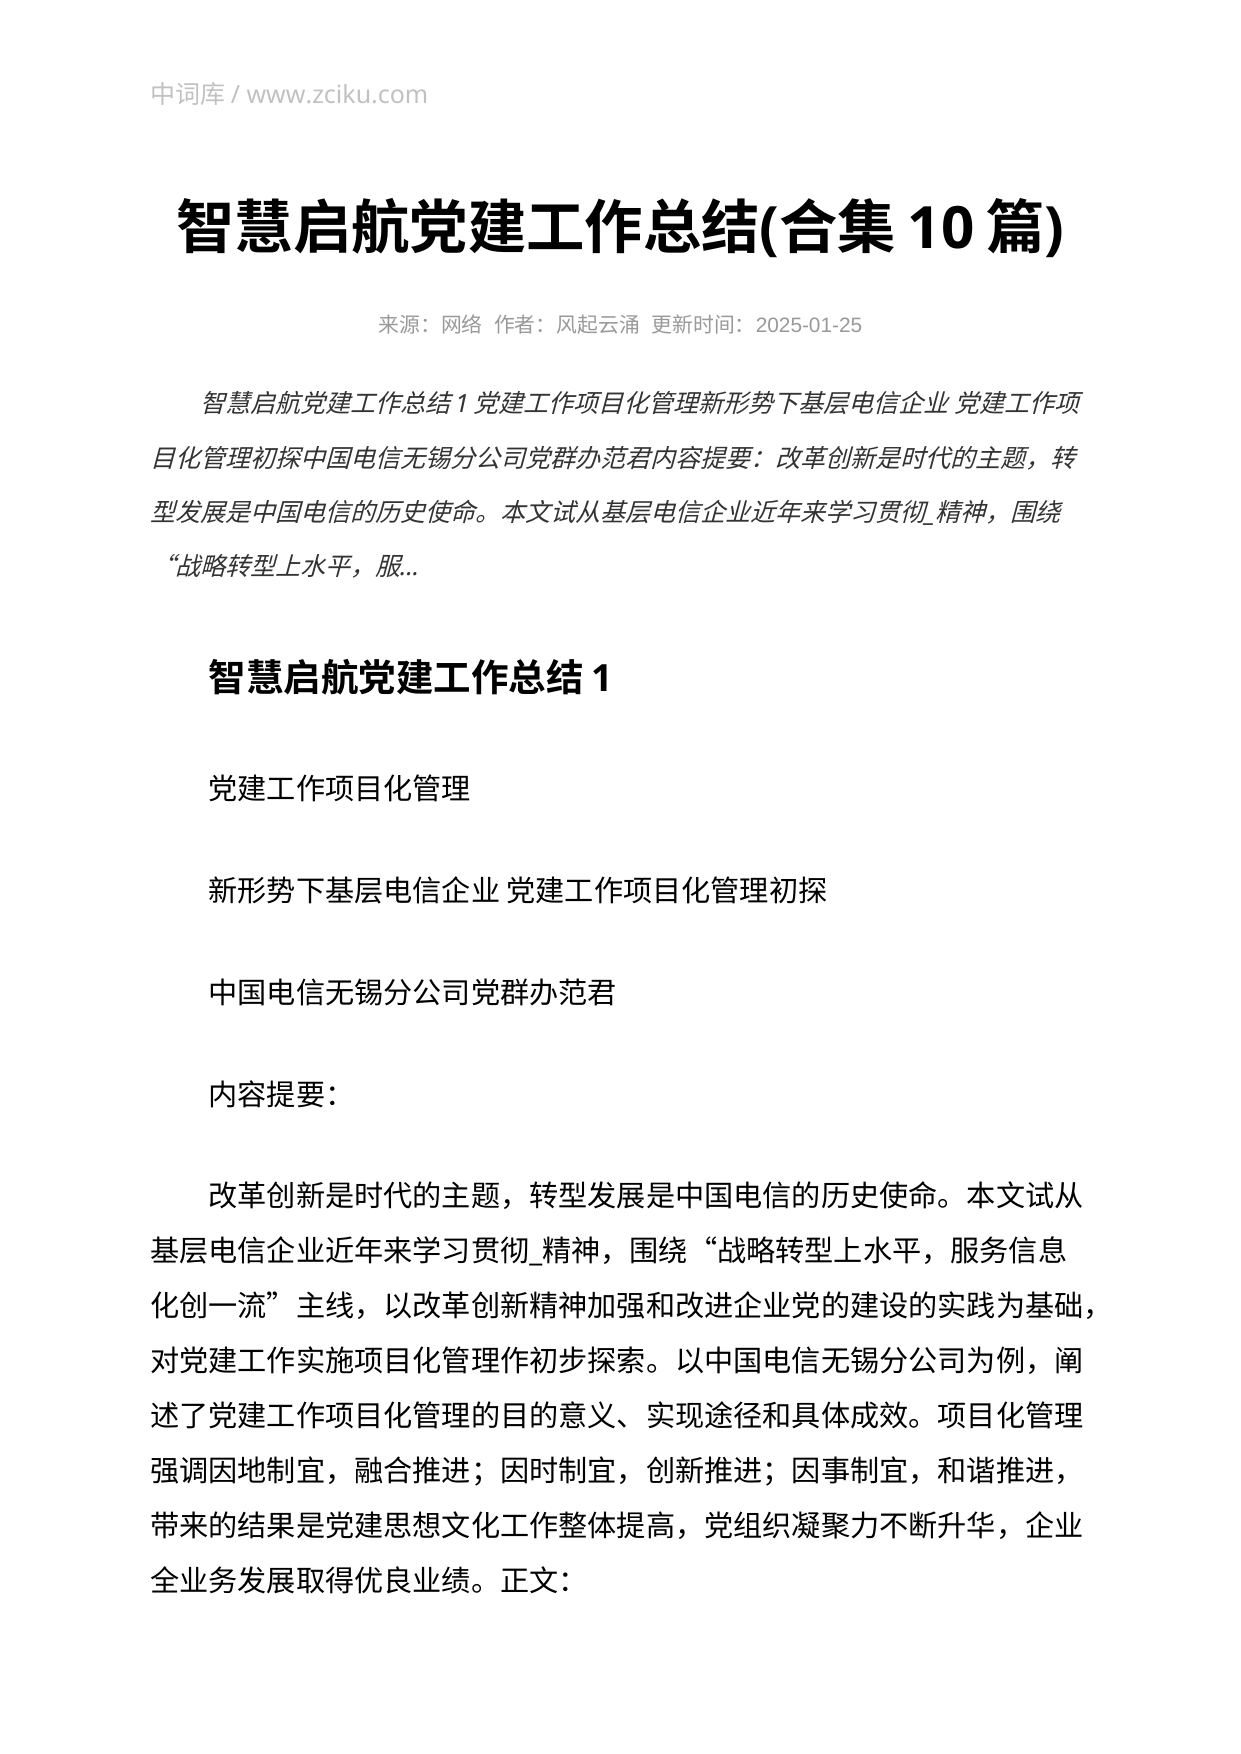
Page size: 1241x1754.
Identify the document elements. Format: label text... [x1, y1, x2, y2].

subtitle 智慧启航党建工作总结(合集10篇) [150, 181, 1090, 266]
text 新形势下基层电信企业 党建工作项目化管理初探 [150, 867, 1090, 910]
text 改革创新是时代的主题，转型发展是中国电信的历史使命。本文试从基层电信企业近年来学习贯彻_精神，围绕“战略转型上水平，服务信息化创一流”主线，以改革创新精神加强和改进企业党的建设的实践为基础，对党建工作实施项目化管理作初步探索。以中国电信无锡分公司为例，阐述了党建工作项目化管理的目的意义、实现途径和具体成效。项目化管理强调因地制宜，融合推进；因时制宜，创新推进；因事制宜，和谐推进，带来的结果是党建思想文化工作整体提高，党组织凝聚力不断升华，企业全业务发展取得优良业绩。正文： [150, 1173, 1090, 1599]
text 党建工作项目化管理 [150, 766, 1090, 808]
text 智慧启航党建工作总结1 [150, 648, 1090, 703]
text 来源：网络 作者：风起云涌 更新时间：2025-01-25 [150, 313, 1090, 337]
text 智慧启航党建工作总结1党建工作项目化管理新形势下基层电信企业 党建工作项目化管理初探中国电信无锡分公司党群办范君内容提要：改革创新是时代的主题，转型发展是中国电信的历史使命。本文试从基层电信企业近年来学习贯彻_精神，围绕“战略转型上水平，服... [150, 384, 1090, 583]
text 中国电信无锡分公司党群办范君 [150, 969, 1090, 1012]
text 内容提要： [150, 1071, 1090, 1113]
